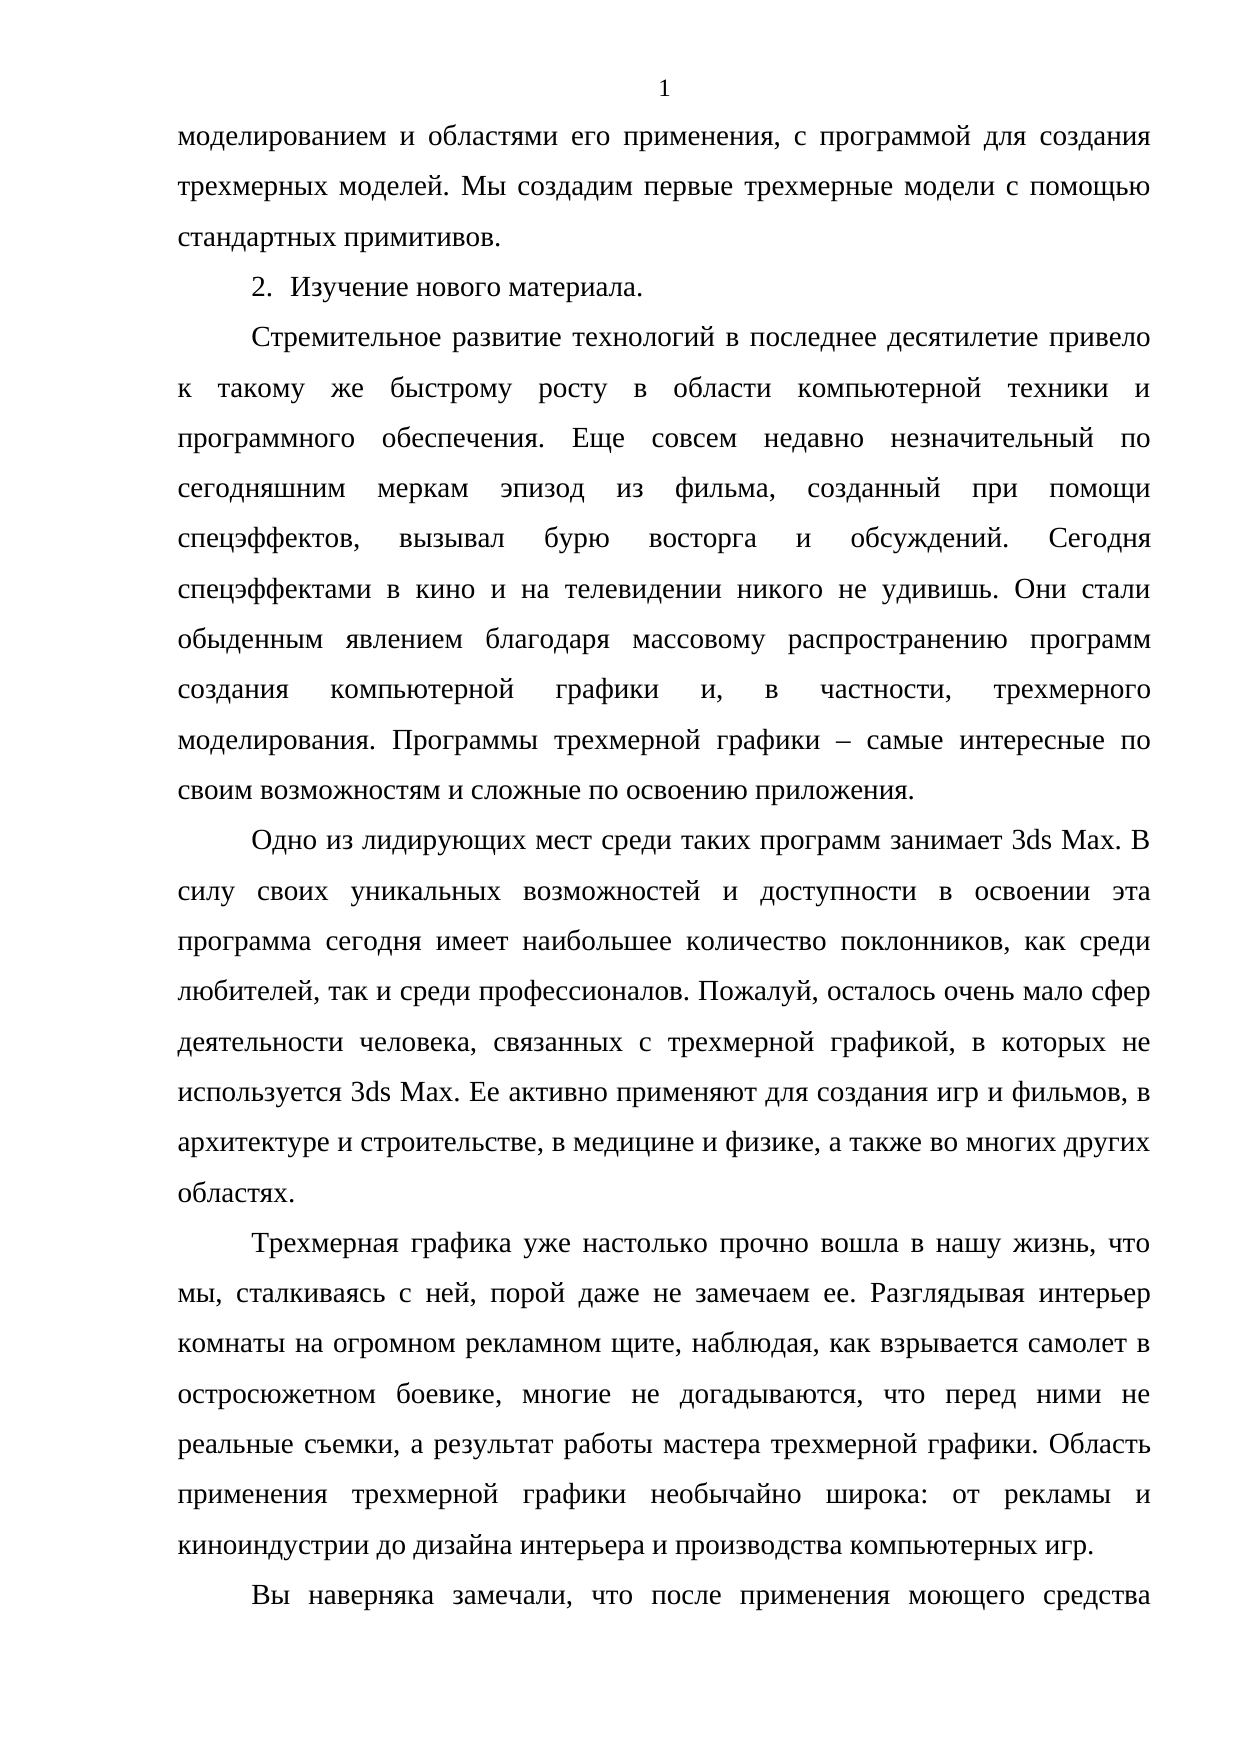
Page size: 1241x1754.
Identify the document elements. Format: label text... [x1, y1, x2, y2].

text Стремительное развитие технологий в последнее десятилетие привело к такому же быстрому росту в области компьютерной техники и программного обеспечения. Еще совсем недавно незначительный по сегодняшним меркам эпизод из фильма, созданный при помощи спецэффектов, вызывал бурю восторга и обсуждений. Сегодня спецэффектами в кино и на телевидении никого не удивишь. Они стали обыденным явлением благодаря массовому распространению программ создания компьютерной графики и, в частности, трехмерного моделирования. Программы трехмерной графики – самые интересные по своим возможностям и сложные по освоению приложения. [177, 319, 1152, 806]
text Трехмерная графика уже настолько прочно вошла в нашу жизнь, что мы, сталкиваясь с ней, порой даже не замечаем ее. Разглядывая интерьер комнаты на огромном рекламном щите, наблюдая, как взрывается самолет в остросюжетном боевике, многие не догадываются, что перед ними не реальные съемки, а результат работы мастера трехмерной графики. Область применения трехмерной графики необычайно широка: от рекламы и киноиндустрии до дизайна интерьера и производства компьютерных игр. [177, 1225, 1152, 1560]
text Одно из лидирующих мест среди таких программ занимает 3ds Max. В силу своих уникальных возможностей и доступности в освоении эта программа сегодня имеет наибольшее количество поклонников, как среди любителей, так и среди профессионалов. Пожалуй, осталось очень мало сфер деятельности человека, связанных с трехмерной графикой, в которых не используется 3ds Max. Ее активно применяют для создания игр и фильмов, в архитектуре и строительстве, в медицине и физике, а также во многих других областях. [177, 822, 1152, 1208]
text 2. Изучение нового материала. [177, 269, 1152, 303]
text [177, 118, 1152, 252]
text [177, 1577, 1152, 1611]
